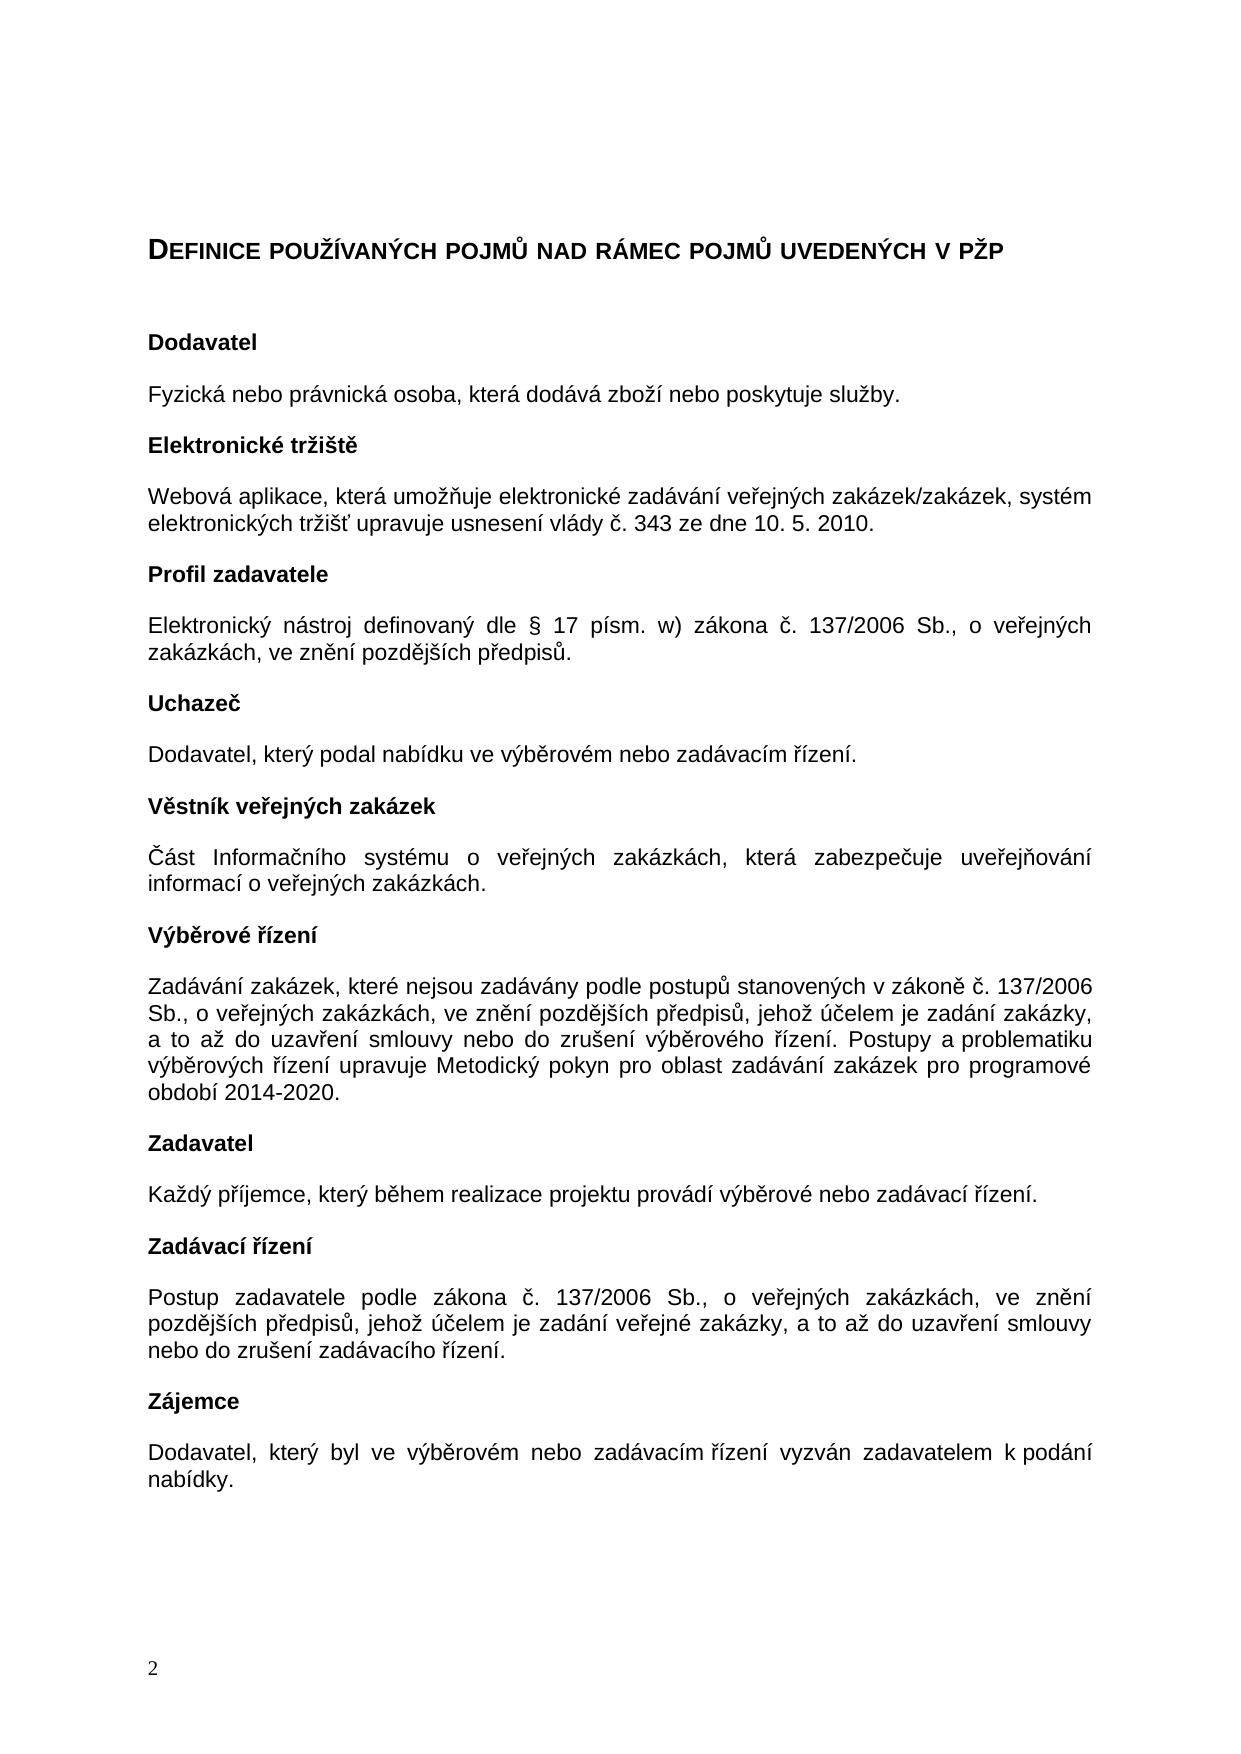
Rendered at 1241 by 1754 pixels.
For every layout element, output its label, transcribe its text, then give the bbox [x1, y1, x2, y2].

text Zadávání zakázek, které nejsou zadávány podle postupů stanovených v zákoně č. 137/2006 Sb., o veřejných zakázkách, ve znění pozdějších předpisů, jehož účelem je zadání zakázky, a to až do uzavření smlouvy nebo do zrušení výběrového řízení. Postupy a problematiku výběrových řízení upravuje Metodický pokyn pro oblast zadávání zakázek pro programové období 2014-2020. [148, 973, 1092, 1105]
text Dodavatel [148, 329, 1092, 356]
text Každý příjemce, který během realizace projektu provádí výběrové nebo zadávací řízení. [148, 1181, 1092, 1208]
text Zadávací řízení [148, 1233, 1092, 1259]
text Fyzická nebo právnická osoba, která dodává zboží nebo poskytuje služby. [148, 381, 1092, 407]
text Zájemce [148, 1388, 1092, 1414]
text Zadavatel [148, 1130, 1092, 1156]
text Uchazeč [148, 690, 1092, 716]
text Postup zadavatele podle zákona č. 137/2006 Sb., o veřejných zakázkách, ve znění pozdějších předpisů, jehož účelem je zadání veřejné zakázky, a to až do uzavření smlouvy nebo do zrušení zadávacího řízení. [148, 1284, 1092, 1363]
text Webová aplikace, která umožňuje elektronické zadávání veřejných zakázek/zakázek, systém elektronických tržišť upravuje usnesení vlády č. 343 ze dne 10. 5. 2010. [148, 483, 1092, 536]
text Definice používaných pojmů nad rámec pojmů uvedených v pžp [148, 232, 1092, 265]
text Část Informačního systému o veřejných zakázkách, která zabezpečuje uveřejňování informací o veřejných zakázkách. [148, 844, 1092, 897]
text Dodavatel, který podal nabídku ve výběrovém nebo zadávacím řízení. [148, 741, 1092, 768]
text Věstník veřejných zakázek [148, 793, 1092, 819]
text Elektronické tržiště [148, 432, 1092, 458]
text Profil zadavatele [148, 561, 1092, 587]
text Dodavatel, který byl ve výběrovém nebo zadávacím řízení vyzván zadavatelem k podání nabídky. [148, 1439, 1092, 1492]
text Elektronický nástroj definovaný dle § 17 písm. w) zákona č. 137/2006 Sb., o veřejných zakázkách, ve znění pozdějších předpisů. [148, 612, 1092, 665]
text Výběrové řízení [148, 922, 1092, 948]
